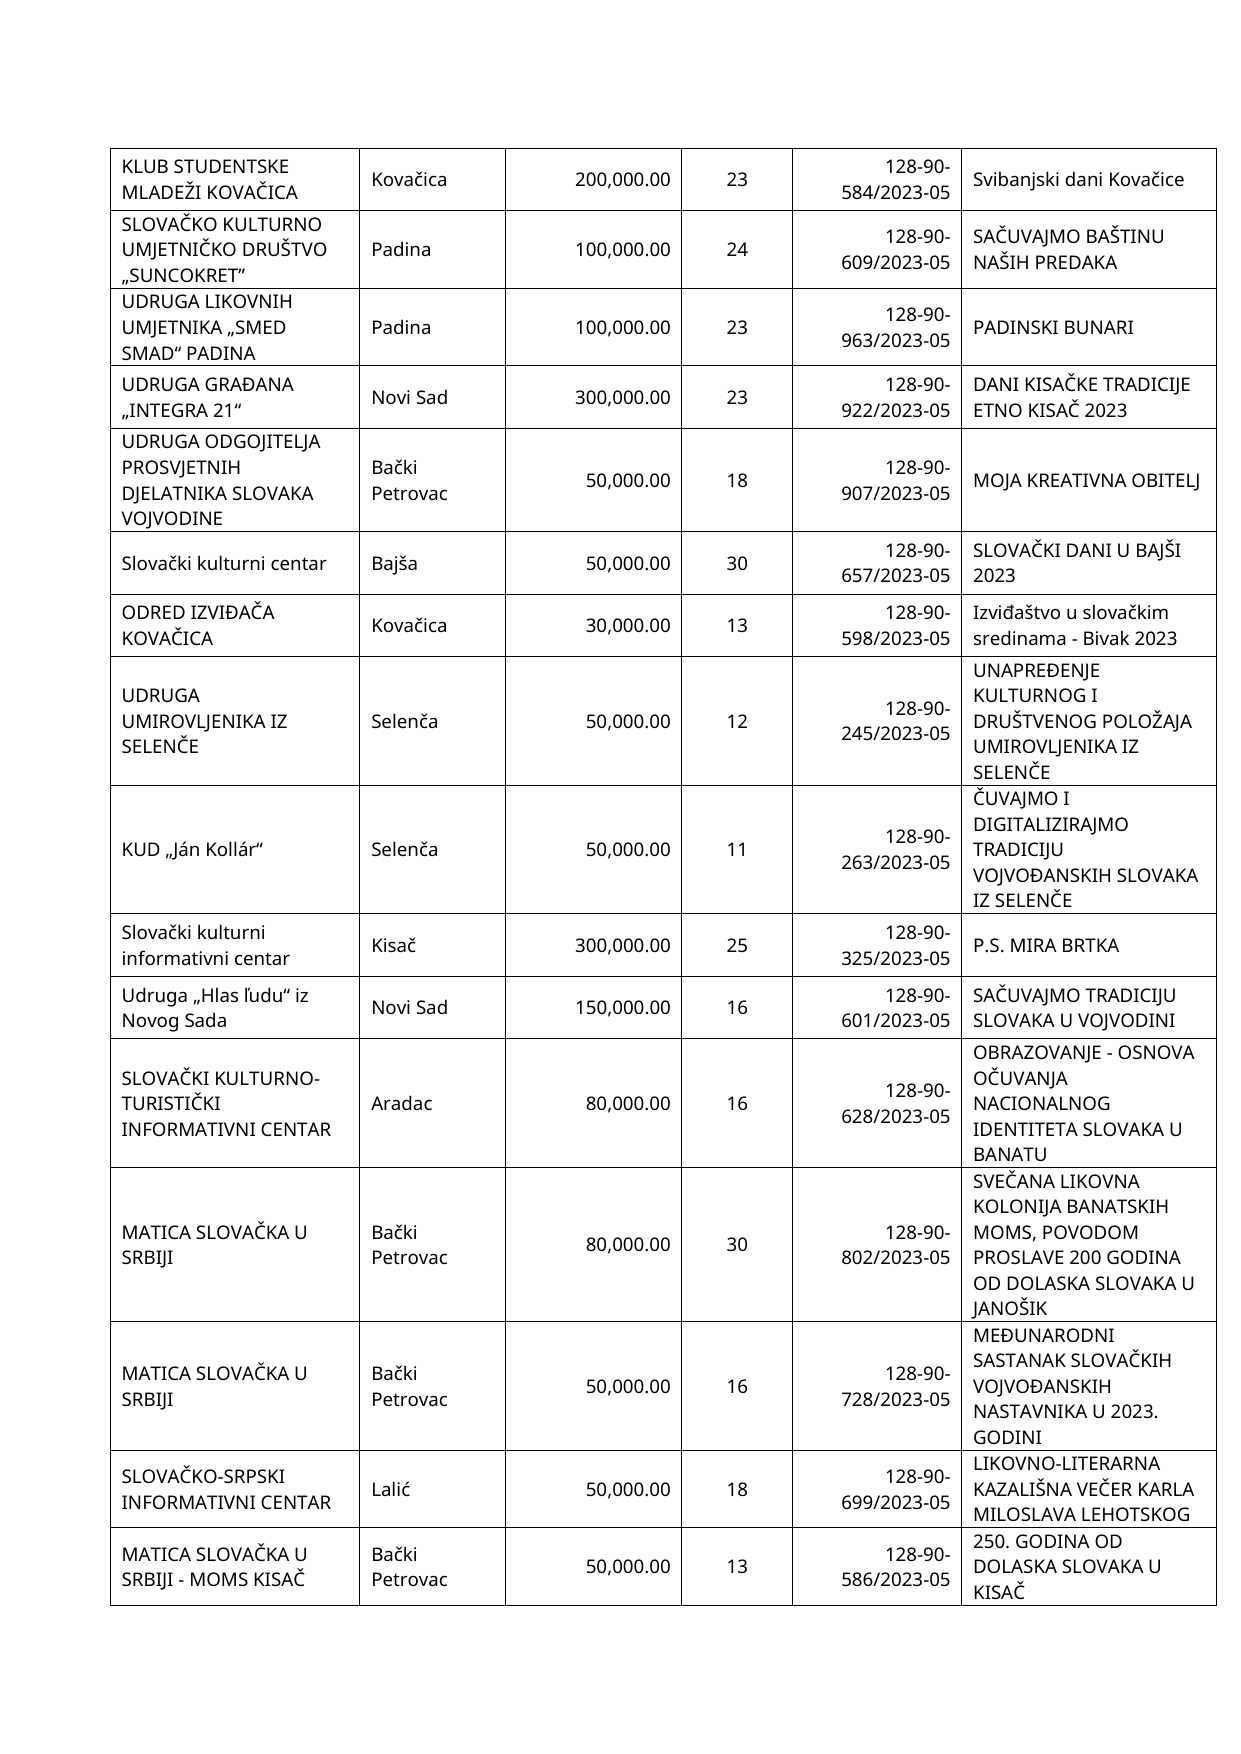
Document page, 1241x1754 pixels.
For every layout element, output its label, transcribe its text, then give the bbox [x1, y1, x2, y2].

table_cell 128-90-802/2023-05 [793, 1168, 961, 1321]
table_cell UDRUGA LIKOVNIH UMJETNIKA „SMED SMAD“ PADINA [111, 289, 359, 365]
table_cell UDRUGA UMIROVLJENIKA IZ SELENČE [111, 657, 359, 784]
table_cell 13 [682, 1528, 792, 1605]
table_cell 250. GODINA OD DOLASKA SLOVAKA U KISAČ [962, 1528, 1216, 1605]
table_cell 100,000.00 [506, 211, 681, 288]
table_cell SLOVAČKO KULTURNO UMJETNIČKO DRUŠTVO „SUNCOKRET” [111, 211, 359, 288]
table_cell Padina [360, 211, 505, 288]
table_cell SLOVAČKI DANI U BAJŠI 2023 [962, 532, 1216, 593]
table_cell Lalić [360, 1451, 505, 1527]
table_cell KLUB STUDENTSKE MLADEŽI KOVAČICA [111, 149, 359, 210]
table_cell 300,000.00 [506, 914, 681, 976]
table_cell Izviđaštvo u slovačkim sredinama - Bivak 2023 [962, 595, 1216, 656]
table_cell 30 [682, 1168, 792, 1321]
table_cell 100,000.00 [506, 289, 681, 365]
table_cell 30 [682, 532, 792, 593]
table_cell MATICA SLOVAČKA U SRBIJI [111, 1168, 359, 1321]
table_cell LIKOVNO-LITERARNA KAZALIŠNA VEČER KARLA MILOSLAVA LEHOTSKOG [962, 1451, 1216, 1527]
table_cell 128-90-628/2023-05 [793, 1039, 961, 1167]
table_cell Novi Sad [360, 366, 505, 428]
table_cell 23 [682, 366, 792, 428]
table_cell SLOVAČKI KULTURNO-TURISTIČKI INFORMATIVNI CENTAR [111, 1039, 359, 1167]
table_cell 128-90-728/2023-05 [793, 1322, 961, 1450]
table_cell 128-90-325/2023-05 [793, 914, 961, 976]
table_cell DANI KISAČKE TRADICIJE ETNO KISAČ 2023 [962, 366, 1216, 428]
table_cell 18 [682, 1451, 792, 1527]
table_cell 128-90-263/2023-05 [793, 786, 961, 913]
table_cell SAČUVAJMO BAŠTINU NAŠIH PREDAKA [962, 211, 1216, 288]
table_cell 24 [682, 211, 792, 288]
table_cell Kovačica [360, 149, 505, 210]
table_cell 80,000.00 [506, 1039, 681, 1167]
table_cell 128-90-922/2023-05 [793, 366, 961, 428]
table_cell 50,000.00 [506, 786, 681, 913]
table_cell MATICA SLOVAČKA U SRBIJI - MOMS KISAČ [111, 1528, 359, 1605]
table_cell 30,000.00 [506, 595, 681, 656]
table_cell 128-90-245/2023-05 [793, 657, 961, 784]
table_cell 128-90-657/2023-05 [793, 532, 961, 593]
table_cell Bački Petrovac [360, 1168, 505, 1321]
table_cell 13 [682, 595, 792, 656]
table_cell Selenča [360, 786, 505, 913]
table_cell Bački Petrovac [360, 1528, 505, 1605]
table_cell Svibanjski dani Kovačice [962, 149, 1216, 210]
table_cell OBRAZOVANJE - OSNOVA OČUVANJA NACIONALNOG IDENTITETA SLOVAKA U BANATU [962, 1039, 1216, 1167]
table_cell 128-90-963/2023-05 [793, 289, 961, 365]
table_cell 23 [682, 149, 792, 210]
table_cell Bački Petrovac [360, 429, 505, 531]
table_cell MEĐUNARODNI SASTANAK SLOVAČKIH VOJVOĐANSKIH NASTAVNIKA U 2023. GODINI [962, 1322, 1216, 1450]
table_cell KUD „Ján Kollár“ [111, 786, 359, 913]
table_cell 128-90-601/2023-05 [793, 977, 961, 1038]
table_cell SLOVAČKO-SRPSKI INFORMATIVNI CENTAR [111, 1451, 359, 1527]
table_cell PADINSKI BUNARI [962, 289, 1216, 365]
table_cell P.S. MIRA BRTKA [962, 914, 1216, 976]
table_cell Padina [360, 289, 505, 365]
table_cell 128-90-598/2023-05 [793, 595, 961, 656]
table_cell 300,000.00 [506, 366, 681, 428]
table_cell Slovački kulturni informativni centar [111, 914, 359, 976]
table_cell 128-90-699/2023-05 [793, 1451, 961, 1527]
table_cell 200,000.00 [506, 149, 681, 210]
table_cell 50,000.00 [506, 1451, 681, 1527]
table_cell 23 [682, 289, 792, 365]
table_cell Kovačica [360, 595, 505, 656]
table_cell 11 [682, 786, 792, 913]
table_cell 50,000.00 [506, 429, 681, 531]
table_cell ODRED IZVIĐAČA KOVAČICA [111, 595, 359, 656]
table_cell 16 [682, 977, 792, 1038]
table_cell Bački Petrovac [360, 1322, 505, 1450]
table_cell Bajša [360, 532, 505, 593]
table_cell 50,000.00 [506, 657, 681, 784]
table_cell SVEČANA LIKOVNA KOLONIJA BANATSKIH MOMS, POVODOM PROSLAVE 200 GODINA OD DOLASKA SLOVAKA U JANOŠIK [962, 1168, 1216, 1321]
table_cell UNAPREĐENJE KULTURNOG I DRUŠTVENOG POLOŽAJA UMIROVLJENIKA IZ SELENČE [962, 657, 1216, 784]
table_cell UDRUGA ODGOJITELJA PROSVJETNIH DJELATNIKA SLOVAKA VOJVODINE [111, 429, 359, 531]
table_cell Selenča [360, 657, 505, 784]
table_cell 128-90-609/2023-05 [793, 211, 961, 288]
table_cell 128-90-907/2023-05 [793, 429, 961, 531]
table_cell 80,000.00 [506, 1168, 681, 1321]
table_cell ČUVAJMO I DIGITALIZIRAJMO TRADICIJU VOJVOĐANSKIH SLOVAKA IZ SELENČE [962, 786, 1216, 913]
table_cell 128-90-584/2023-05 [793, 149, 961, 210]
table_cell Slovački kulturni centar [111, 532, 359, 593]
table_cell Kisač [360, 914, 505, 976]
table_cell 50,000.00 [506, 1528, 681, 1605]
table_cell 18 [682, 429, 792, 531]
table_cell UDRUGA GRAĐANA „INTEGRA 21“ [111, 366, 359, 428]
table_cell MOJA KREATIVNA OBITELJ [962, 429, 1216, 531]
table_cell SAČUVAJMO TRADICIJU SLOVAKA U VOJVODINI [962, 977, 1216, 1038]
table_cell 150,000.00 [506, 977, 681, 1038]
table_cell 50,000.00 [506, 532, 681, 593]
table_cell Novi Sad [360, 977, 505, 1038]
table_cell Aradac [360, 1039, 505, 1167]
table_cell 16 [682, 1039, 792, 1167]
table_cell Udruga „Hlas ľudu“ iz Novog Sada [111, 977, 359, 1038]
table_cell 50,000.00 [506, 1322, 681, 1450]
table_cell 12 [682, 657, 792, 784]
table_cell 128-90-586/2023-05 [793, 1528, 961, 1605]
table_cell 25 [682, 914, 792, 976]
table_cell MATICA SLOVAČKA U SRBIJI [111, 1322, 359, 1450]
table_cell 16 [682, 1322, 792, 1450]
